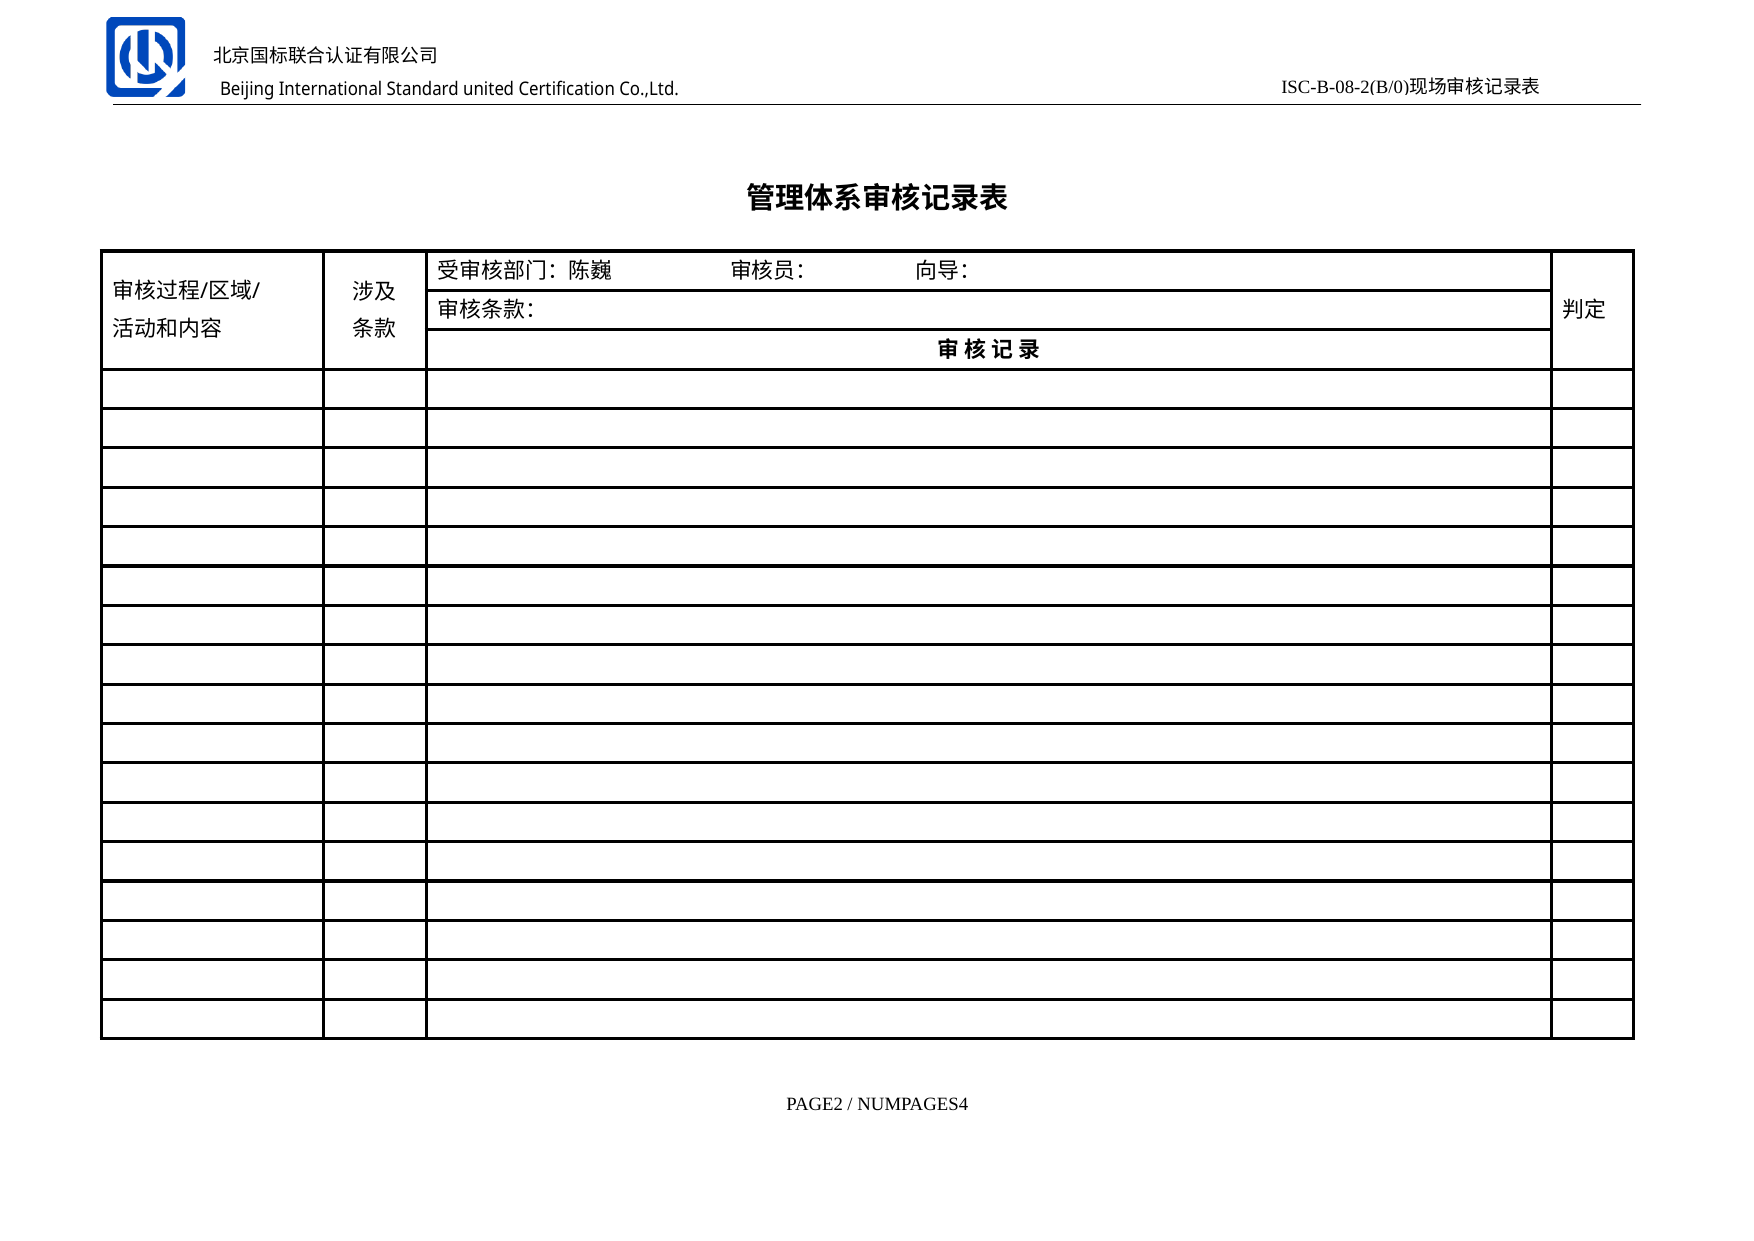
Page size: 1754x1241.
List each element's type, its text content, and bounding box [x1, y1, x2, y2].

text 管理体系审核记录表 [112, 163, 1641, 228]
table_cell [1553, 883, 1632, 919]
table_cell [1553, 410, 1632, 446]
table_cell [428, 686, 1550, 722]
table_cell [1553, 922, 1632, 958]
table_cell [325, 843, 425, 879]
table_cell [325, 764, 425, 801]
table_cell [1553, 646, 1632, 682]
table_cell [325, 961, 425, 997]
table_cell [428, 764, 1550, 801]
table_cell [428, 804, 1550, 840]
table_cell [1553, 686, 1632, 722]
table_cell [103, 646, 322, 682]
table_cell [325, 686, 425, 722]
table_cell [1553, 607, 1632, 643]
table_cell [1553, 764, 1632, 801]
table_cell [1553, 961, 1632, 997]
table_cell [103, 568, 322, 604]
table_cell [428, 568, 1550, 604]
table_cell [325, 568, 425, 604]
table_cell [325, 646, 425, 682]
table_cell [325, 410, 425, 446]
table_cell [1553, 1001, 1632, 1037]
table_cell [103, 1001, 322, 1037]
table_cell [103, 883, 322, 919]
table_cell [325, 725, 425, 761]
table_cell [103, 725, 322, 761]
table_cell [325, 804, 425, 840]
table_cell [1553, 725, 1632, 761]
table_cell [428, 961, 1550, 997]
table_header 判定 [1553, 253, 1632, 367]
table_cell [1553, 489, 1632, 525]
table_cell [1553, 568, 1632, 604]
table_cell [103, 922, 322, 958]
table_cell [103, 607, 322, 643]
table_cell [103, 528, 322, 564]
table_cell [325, 449, 425, 486]
table_header 审核过程/区域/ 活动和内容 [103, 253, 322, 367]
table_cell [103, 804, 322, 840]
table_cell [428, 607, 1550, 643]
table_cell [325, 883, 425, 919]
table_cell [428, 646, 1550, 682]
table_cell 审核条款： [428, 292, 1550, 328]
table_cell [428, 922, 1550, 958]
table_cell [428, 371, 1550, 407]
table_cell [103, 686, 322, 722]
table_cell [325, 607, 425, 643]
table_cell [1553, 371, 1632, 407]
table_cell [325, 1001, 425, 1037]
table_header 涉及 条款 [325, 253, 425, 367]
table_header 受审核部门：陈巍 审核员： 向导： [428, 253, 1550, 289]
table_cell [1553, 804, 1632, 840]
table_cell [428, 843, 1550, 879]
table_cell 审 核 记 录 [428, 331, 1550, 367]
table_cell [428, 410, 1550, 446]
table_cell [325, 528, 425, 564]
table_cell [1553, 843, 1632, 879]
table_cell [428, 449, 1550, 486]
table_cell [428, 528, 1550, 564]
table_cell [325, 489, 425, 525]
table_cell [103, 961, 322, 997]
table_cell [103, 764, 322, 801]
table_cell [103, 449, 322, 486]
table_cell [103, 843, 322, 879]
table_cell [1553, 449, 1632, 486]
table_cell [428, 725, 1550, 761]
table_cell [1553, 528, 1632, 564]
table_cell [103, 410, 322, 446]
table_cell [428, 883, 1550, 919]
table_cell [428, 1001, 1550, 1037]
table_cell [428, 489, 1550, 525]
table_cell [325, 922, 425, 958]
table_cell [325, 371, 425, 407]
table_cell [103, 489, 322, 525]
table_cell [103, 371, 322, 407]
picture [106, 17, 186, 97]
